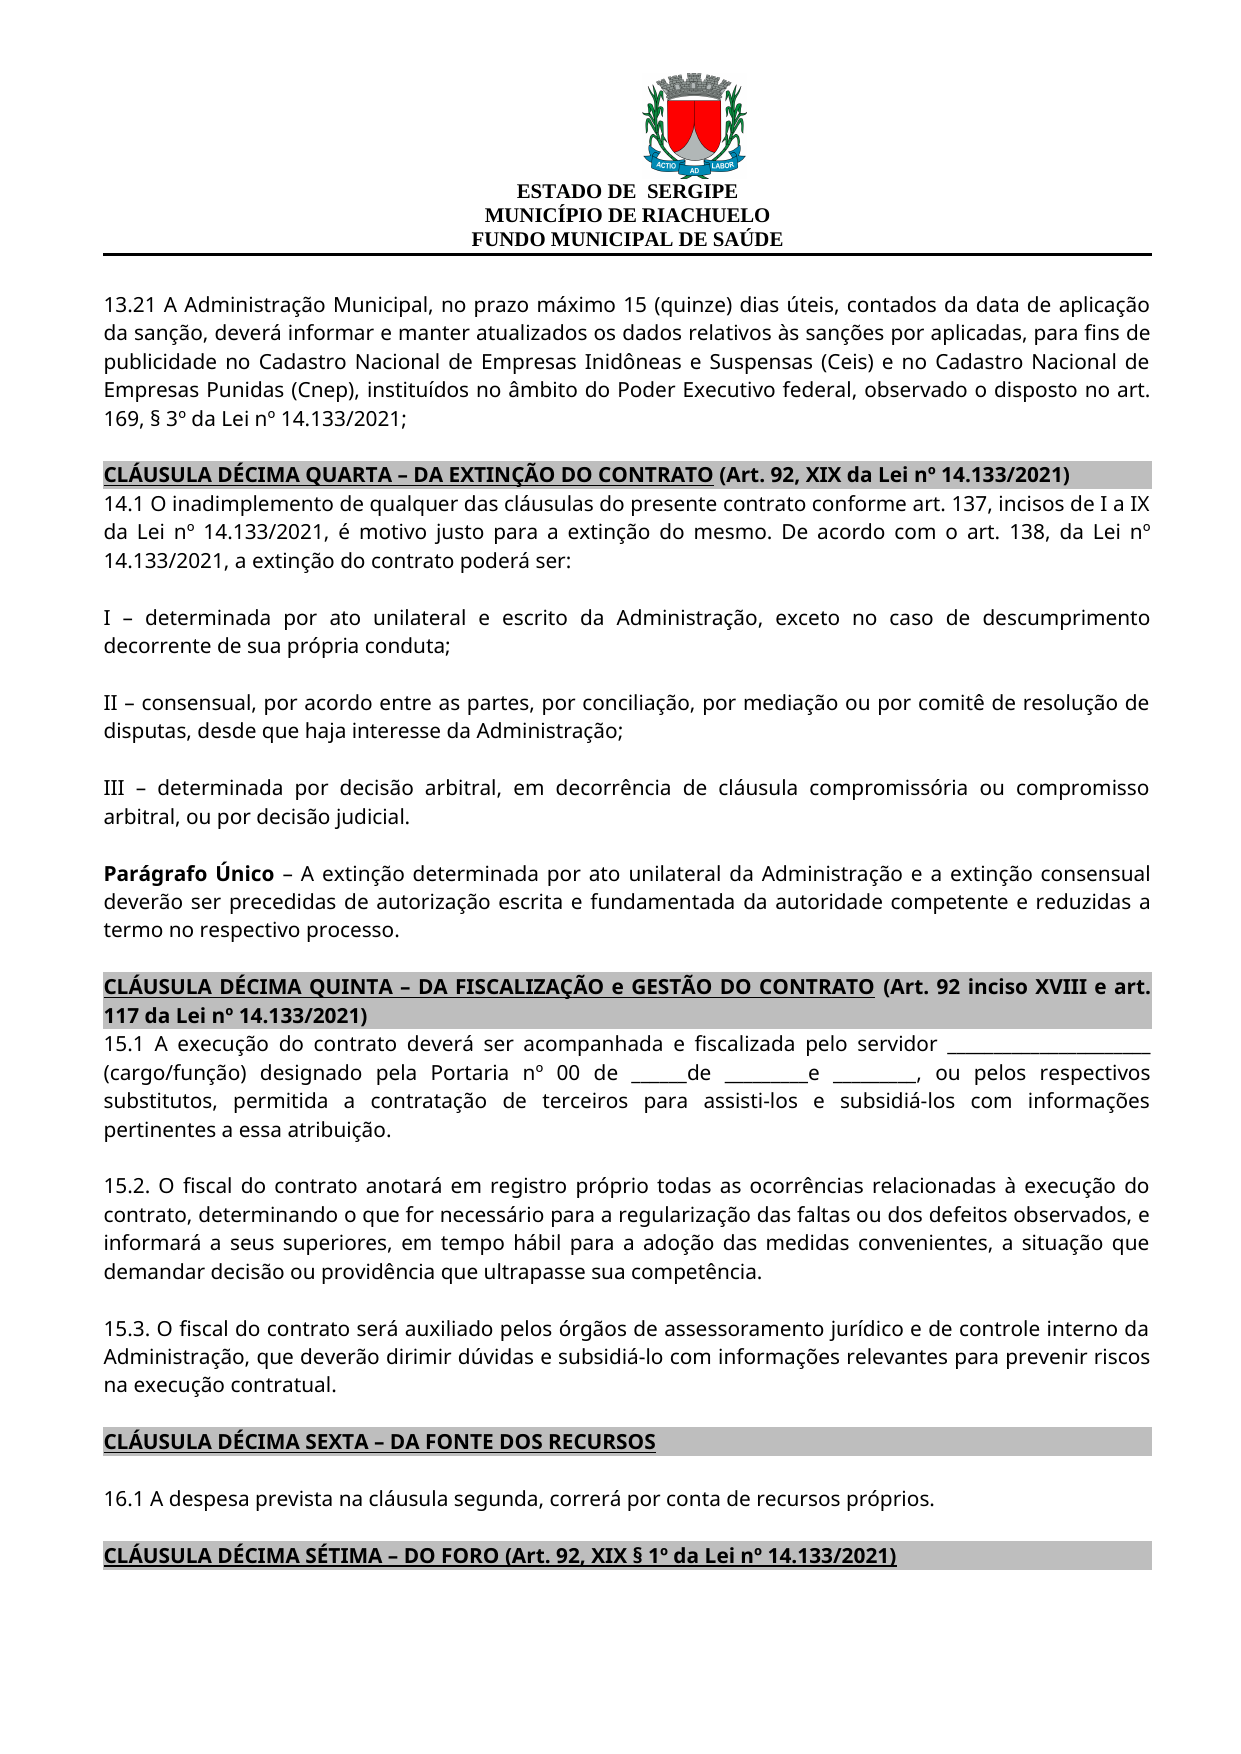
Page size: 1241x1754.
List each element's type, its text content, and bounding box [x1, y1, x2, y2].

text 14.1 O inadimplemento de qualquer das cláusulas do presente contrato conforme art. 137, incisos de I a IX da Lei nº 14.133/2021, é motivo justo para a extinção do mesmo. De acordo com o art. 138, da Lei nº 14.133/2021, a extinção do contrato poderá ser: [103, 489, 1152, 574]
text 15.3. O fiscal do contrato será auxiliado pelos órgãos de assessoramento jurídico e de controle interno da Administração, que deverão dirimir dúvidas e subsidiá-lo com informações relevantes para prevenir riscos na execução contratual. [103, 1314, 1152, 1399]
text CLÁUSULA DÉCIMA SEXTA – DA FONTE DOS RECURSOS [103, 1427, 1152, 1456]
text CLÁUSULA DÉCIMA SÉTIMA – DO FORO (Art. 92, XIX § 1º da Lei nº 14.133/2021) [103, 1541, 1152, 1570]
text CLÁUSULA DÉCIMA QUARTA – DA EXTINÇÃO DO CONTRATO (Art. 92, XIX da Lei nº 14.133/2021) [103, 461, 1152, 489]
text Parágrafo Único – A extinção determinada por ato unilateral da Administração e a extinção consensual deverão ser precedidas de autorização escrita e fundamentada da autoridade competente e reduzidas a termo no respectivo processo. [103, 859, 1152, 944]
text 15.1 A execução do contrato deverá ser acompanhada e fiscalizada pelo servidor ______________________ (cargo/função) designado pela Portaria nº 00 de ______de _________e _________, ou pelos respectivos substitutos, permitida a contratação de terceiros para assisti-los e subsidiá-los com informações pertinentes a essa atribuição. [103, 1029, 1152, 1143]
text 15.2. O fiscal do contrato anotará em registro próprio todas as ocorrências relacionadas à execução do contrato, determinando o que for necessário para a regularização das faltas ou dos defeitos observados, e informará a seus superiores, em tempo hábil para a adoção das medidas convenientes, a situação que demandar decisão ou providência que ultrapasse sua competência. [103, 1172, 1152, 1285]
picture [642, 73, 747, 179]
text I – determinada por ato unilateral e escrito da Administração, exceto no caso de descumprimento decorrente de sua própria conduta; [103, 603, 1152, 660]
text 13.21 A Administração Municipal, no prazo máximo 15 (quinze) dias úteis, contados da data de aplicação da sanção, deverá informar e manter atualizados os dados relativos às sanções por aplicadas, para fins de publicidade no Cadastro Nacional de Empresas Inidôneas e Suspensas (Ceis) e no Cadastro Nacional de Empresas Punidas (Cnep), instituídos no âmbito do Poder Executivo federal, observado o disposto no art. 169, § 3º da Lei nº 14.133/2021; [103, 290, 1152, 432]
text III – determinada por decisão arbitral, em decorrência de cláusula compromissória ou compromisso arbitral, ou por decisão judicial. [103, 773, 1152, 830]
text CLÁUSULA DÉCIMA QUINTA – DA FISCALIZAÇÃO e GESTÃO DO CONTRATO (Art. 92 inciso XVIII e art. 117 da Lei nº 14.133/2021) [103, 972, 1152, 1029]
text 16.1 A despesa prevista na cláusula segunda, correrá por conta de recursos próprios. [103, 1484, 1152, 1513]
text II – consensual, por acordo entre as partes, por conciliação, por mediação ou por comitê de resolução de disputas, desde que haja interesse da Administração; [103, 688, 1152, 745]
